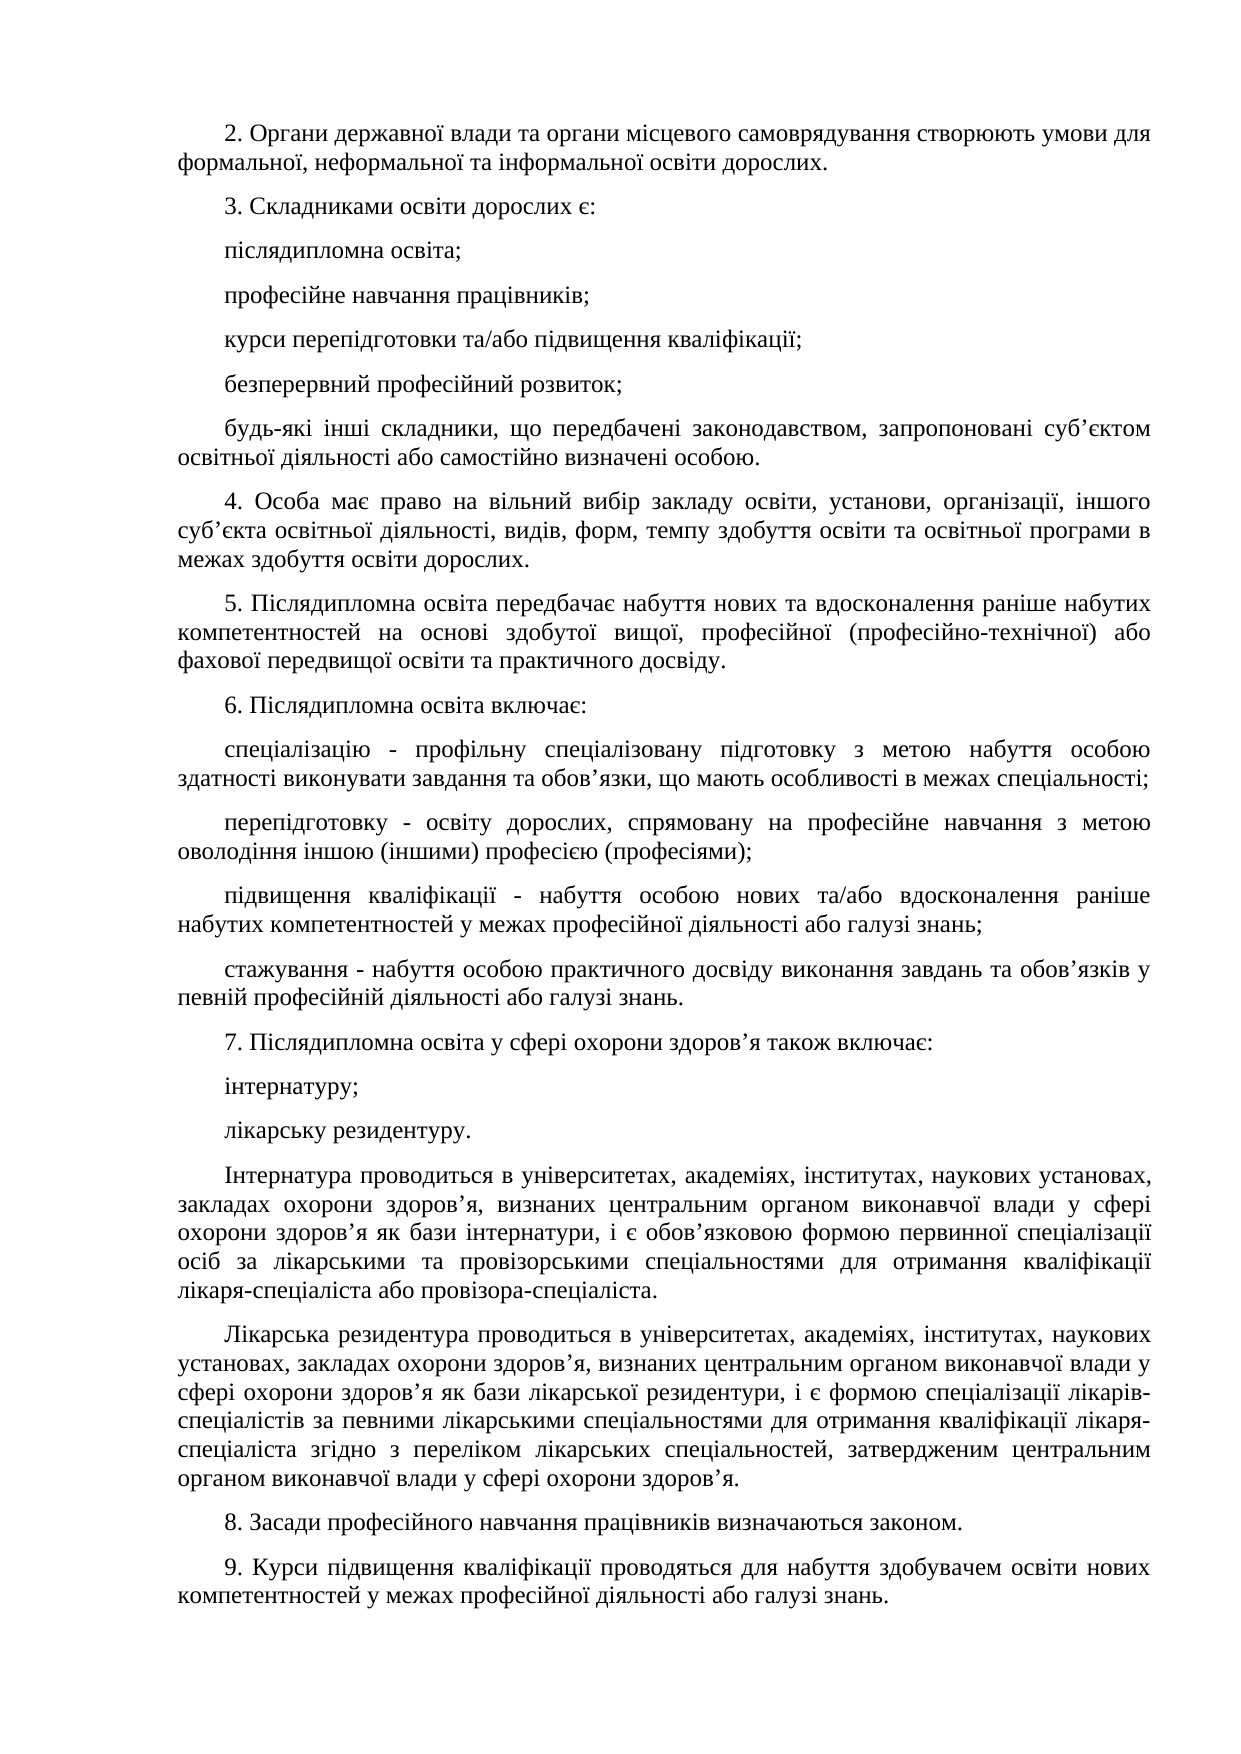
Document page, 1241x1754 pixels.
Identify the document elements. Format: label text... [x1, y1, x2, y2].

text курси перепідготовки та/або підвищення кваліфікації; [177, 324, 1152, 353]
text 6. Післядипломна освіта включає: [177, 690, 1152, 719]
text Інтернатура проводиться в університетах, академіях, інститутах, наукових установах, закладах охорони здоров’я, визнаних центральним органом виконавчої влади у сфері охорони здоров’я як бази інтернатури, і є обов’язковою формою первинної спеціалізації осіб за лікарськими та провізорськими спеціальностями для отримання кваліфікації лікаря-спеціаліста або провізора-спеціаліста. [177, 1160, 1152, 1304]
text 9. Курси підвищення кваліфікації проводяться для набуття здобувачем освіти нових компетентностей у межах професійної діяльності або галузі знань. [177, 1552, 1152, 1609]
text 2. Органи державної влади та органи місцевого самоврядування створюють умови для формальної, неформальної та інформальної освіти дорослих. [177, 118, 1152, 176]
text післядипломна освіта; [177, 236, 1152, 264]
text 8. Засади професійного навчання працівників визначаються законом. [177, 1507, 1152, 1536]
text підвищення кваліфікації - набуття особою нових та/або вдосконалення раніше набутих компетентностей у межах професійної діяльності або галузі знань; [177, 881, 1152, 938]
text спеціалізацію - профільну спеціалізовану підготовку з метою набуття особою здатності виконувати завдання та обов’язки, що мають особливості в межах спеціальності; [177, 734, 1152, 792]
text Лікарська резидентура проводиться в університетах, академіях, інститутах, наукових установах, закладах охорони здоров’я, визнаних центральним органом виконавчої влади у сфері охорони здоров’я як бази лікарської резидентури, і є формою спеціалізації лікарів-спеціалістів за певними лікарськими спеціальностями для отримання кваліфікації лікаря-спеціаліста згідно з переліком лікарських спеціальностей, затвердженим центральним органом виконавчої влади у сфері охорони здоров’я. [177, 1319, 1152, 1492]
text 3. Складниками освіти дорослих є: [177, 191, 1152, 220]
text лікарську резидентуру. [177, 1116, 1152, 1144]
text 5. Післядипломна освіта передбачає набуття нових та вдосконалення раніше набутих компетентностей на основі здобутої вищої, професійної (професійно-технічної) або фахової передвищої освіти та практичного досвіду. [177, 588, 1152, 674]
text будь-які інші складники, що передбачені законодавством, запропоновані суб’єктом освітньої діяльності або самостійно визначені особою. [177, 413, 1152, 471]
text стажування - набуття особою практичного досвіду виконання завдань та обов’язків у певній професійній діяльності або галузі знань. [177, 954, 1152, 1011]
text 7. Післядипломна освіта у сфері охорони здоров’я також включає: [177, 1027, 1152, 1056]
text перепідготовку - освіту дорослих, спрямовану на професійне навчання з метою оволодіння іншою (іншими) професією (професіями); [177, 807, 1152, 865]
text інтернатуру; [177, 1071, 1152, 1100]
text безперервний професійний розвиток; [177, 369, 1152, 397]
text професійне навчання працівників; [177, 280, 1152, 309]
text 4. Особа має право на вільний вибір закладу освіти, установи, організації, іншого суб’єкта освітньої діяльності, видів, форм, темпу здобуття освіти та освітньої програми в межах здобуття освіти дорослих. [177, 486, 1152, 572]
